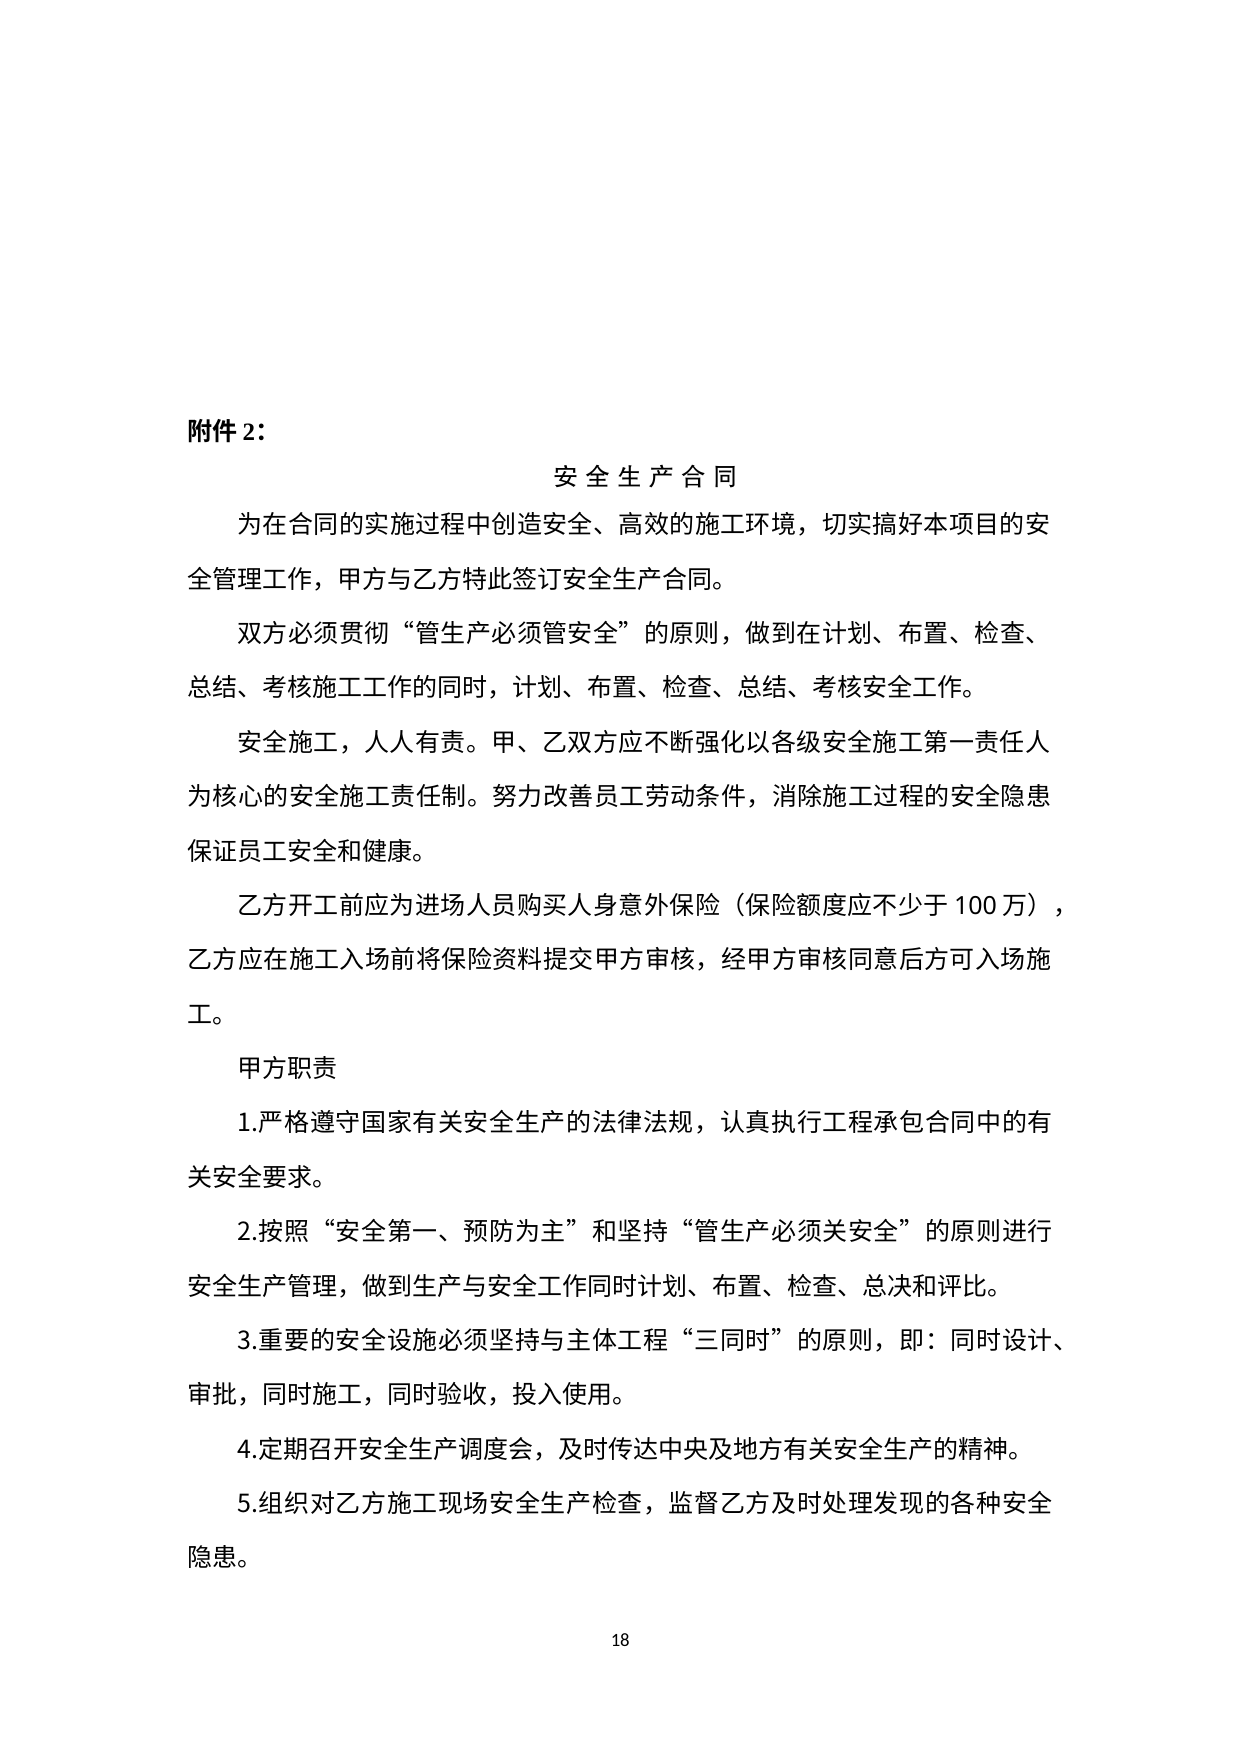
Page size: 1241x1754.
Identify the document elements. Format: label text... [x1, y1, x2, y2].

text 甲方职责 [187, 1048, 1053, 1085]
text 2.按照“安全第一、预防为主”和坚持“管生产必须关安全”的原则进行安全生产管理，做到生产与安全工作同时计划、布置、检查、总决和评比。 [187, 1212, 1053, 1302]
text 4.定期召开安全生产调度会，及时传达中央及地方有关安全生产的精神。 [187, 1429, 1053, 1465]
text 乙方开工前应为进场人员购买人身意外保险（保险额度应不少于100万），乙方应在施工入场前将保险资料提交甲方审核，经甲方审核同意后方可入场施工。 [187, 885, 1053, 1030]
text 5.组织对乙方施工现场安全生产检查，监督乙方及时处理发现的各种安全隐患。 [187, 1483, 1053, 1574]
text 双方必须贯彻“管生产必须管安全”的原则，做到在计划、布置、检查、总结、考核施工工作的同时，计划、布置、检查、总结、考核安全工作。 [187, 613, 1053, 704]
text 附件2： [187, 400, 1053, 450]
text 3.重要的安全设施必须坚持与主体工程“三同时”的原则，即：同时设计、审批，同时施工，同时验收，投入使用。 [187, 1320, 1053, 1411]
text 安 全 生 产 合 同 [187, 462, 1053, 491]
text 为在合同的实施过程中创造安全、高效的施工环境，切实搞好本项目的安全管理工作，甲方与乙方特此签订安全生产合同。 [187, 505, 1053, 595]
text 安全施工，人人有责。甲、乙双方应不断强化以各级安全施工第一责任人为核心的安全施工责任制。努力改善员工劳动条件，消除施工过程的安全隐患，保证员工安全和健康。 [187, 722, 1053, 867]
text 1.严格遵守国家有关安全生产的法律法规，认真执行工程承包合同中的有关安全要求。 [187, 1103, 1053, 1193]
